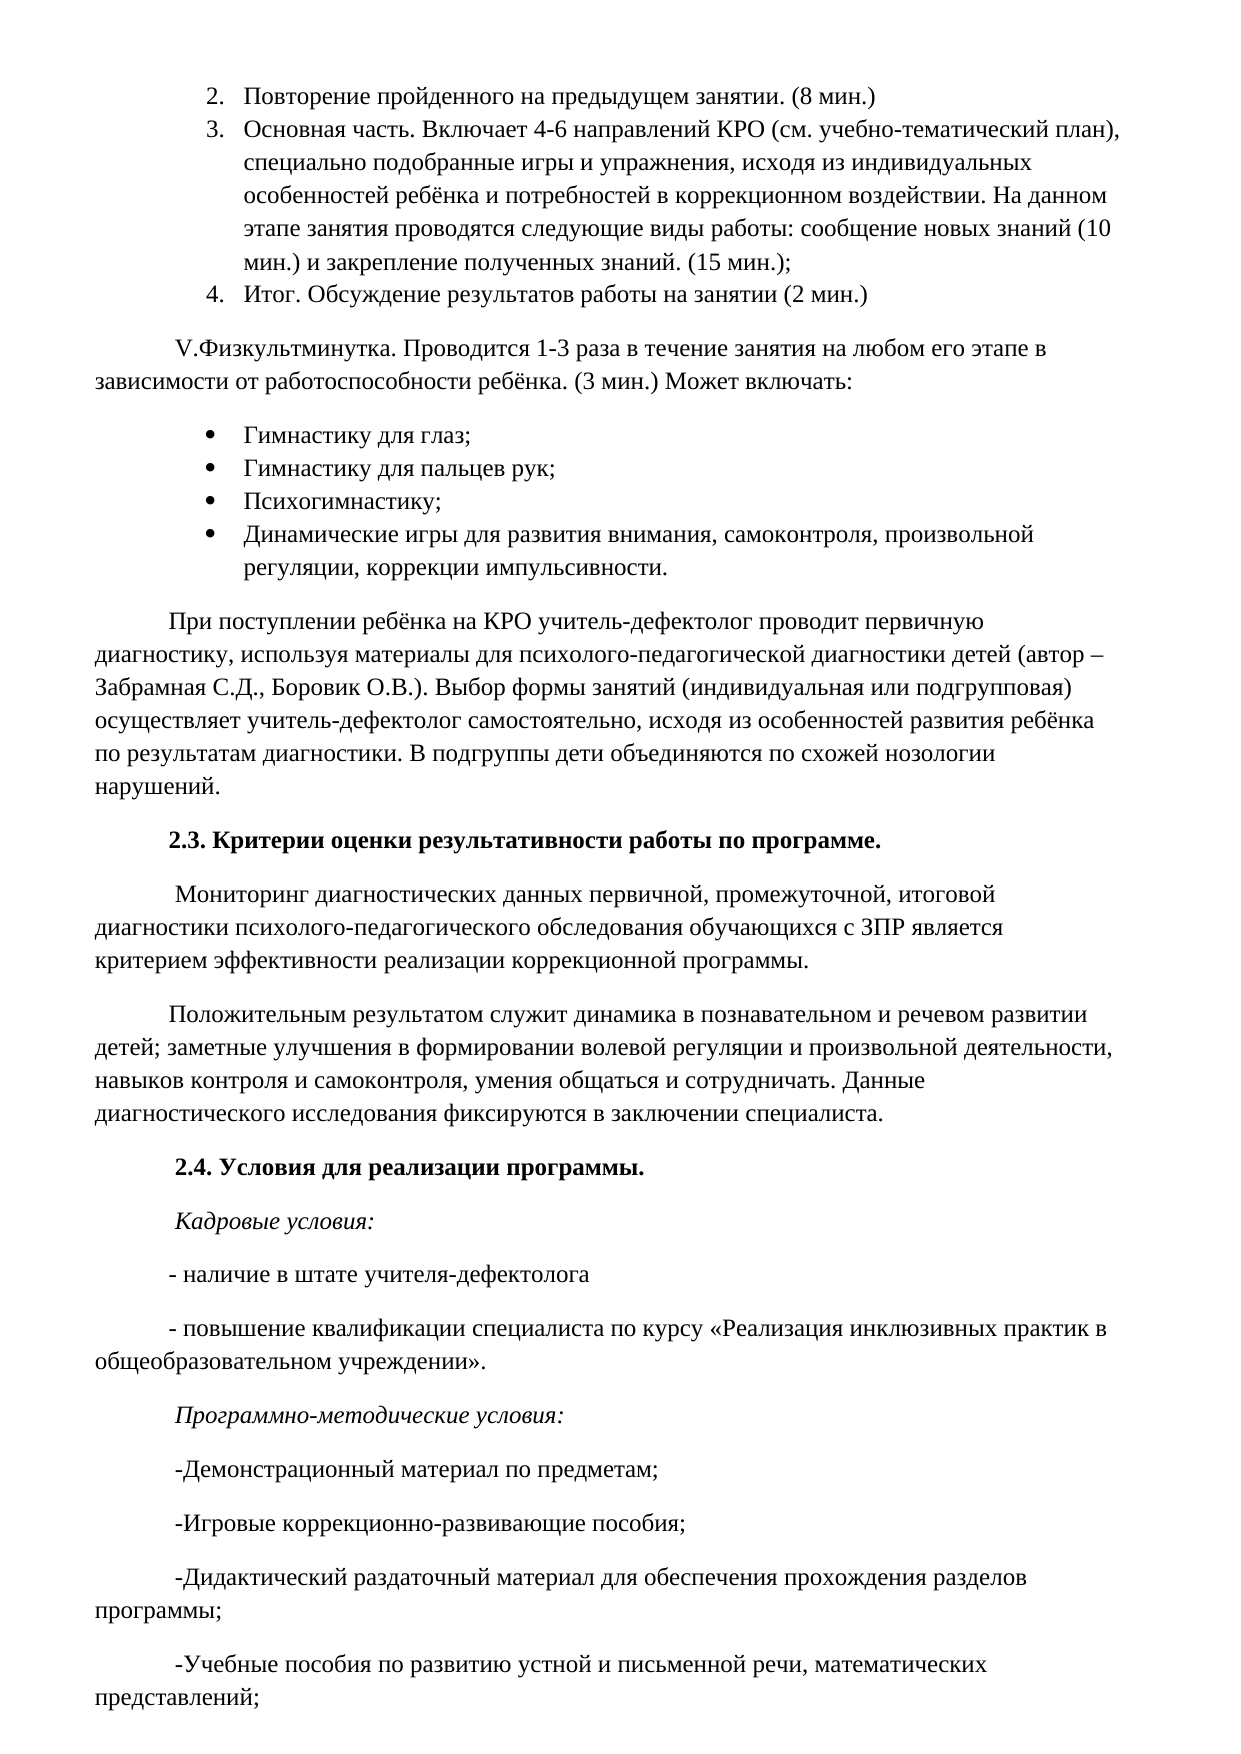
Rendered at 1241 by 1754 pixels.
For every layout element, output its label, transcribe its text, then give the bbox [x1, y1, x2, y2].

text V.Физкультминутка. Проводится 1-3 раза в течение занятия на любом его этапе в зависимости от работоспособности ребёнка. (3 мин.) Может включать: [94, 333, 1122, 395]
text 2.4. Условия для реализации программы. [94, 1152, 1122, 1181]
text -Демонстрационный материал по предметам; [94, 1454, 1122, 1483]
text -Дидактический раздаточный материал для обеспечения прохождения разделов программы; [94, 1562, 1122, 1624]
list Повторение пройденного на предыдущем занятии. (8 мин.) [206, 81, 1122, 110]
text Положительным результатом служит динамика в познавательном и речевом развитии детей; заметные улучшения в формировании волевой регуляции и произвольной деятельности, навыков контроля и самоконтроля, умения общаться и сотрудничать. Данные диагностического исследования фиксируются в заключении специалиста. [94, 999, 1122, 1127]
text Мониторинг диагностических данных первичной, промежуточной, итоговой диагностики психолого-педагогического обследования обучающихся с ЗПР является критерием эффективности реализации коррекционной программы. [94, 879, 1122, 974]
text - повышение квалификации специалиста по курсу «Реализация инклюзивных практик в общеобразовательном учреждении». [94, 1313, 1122, 1375]
list Основная часть. Включает 4-6 направлений КРО (см. учебно-тематический план), специально подобранные игры и упражнения, исходя из индивидуальных особенностей ребёнка и потребностей в коррекционном воздействии. На данном этапе занятия проводятся следующие виды работы: сообщение новых знаний (10 мин.) и закрепление полученных знаний. (15 мин.); [206, 114, 1122, 275]
list Динамические игры для развития внимания, самоконтроля, произвольной регуляции, коррекции импульсивности. [206, 519, 1122, 581]
text - наличие в штате учителя-дефектолога [94, 1259, 1122, 1288]
text -Игровые коррекционно-развивающие пособия; [94, 1508, 1122, 1537]
list Гимнастику для глаз; [206, 420, 1122, 449]
text -Учебные пособия по развитию устной и письменной речи, математических представлений; [94, 1649, 1122, 1711]
list Итог. Обсуждение результатов работы на занятии (2 мин.) [206, 279, 1122, 308]
list Гимнастику для пальцев рук; [206, 453, 1122, 482]
text 2.3. Критерии оценки результативности работы по программе. [94, 825, 1122, 854]
text Программно-методические условия: [94, 1400, 1122, 1429]
text Кадровые условия: [94, 1206, 1122, 1234]
list Психогимнастику; [206, 486, 1122, 515]
text При поступлении ребёнка на КРО учитель-дефектолог проводит первичную диагностику, используя материалы для психолого-педагогической диагностики детей (автор – Забрамная С.Д., Боровик О.В.). Выбор формы занятий (индивидуальная или подгрупповая) осуществляет учитель-дефектолог самостоятельно, исходя из особенностей развития ребёнка по результатам диагностики. В подгруппы дети объединяются по схожей нозологии нарушений. [94, 606, 1122, 800]
